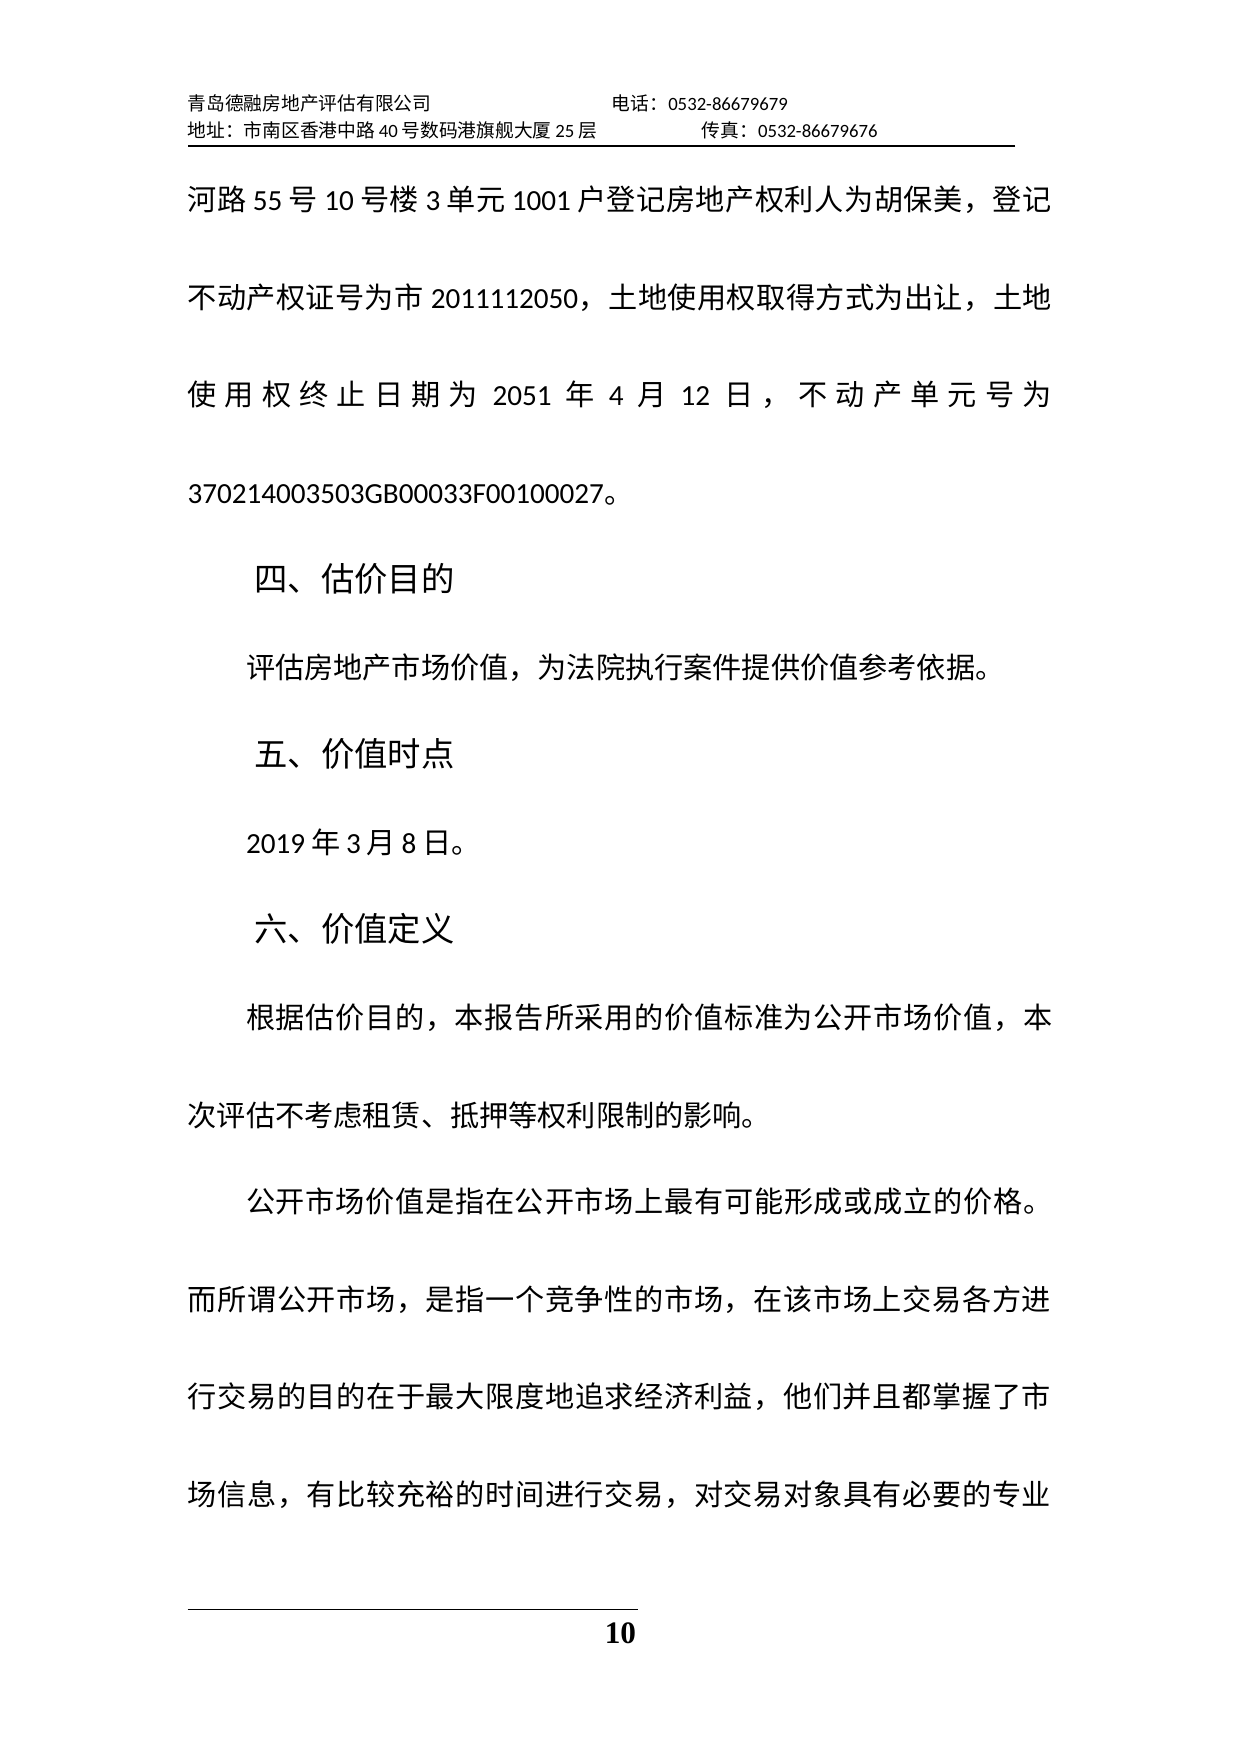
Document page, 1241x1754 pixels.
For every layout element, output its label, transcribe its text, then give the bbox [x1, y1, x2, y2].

text 根据估价目的，本报告所采用的价值标准为公开市场价值，本次评估不考虑租赁、抵押等权利限制的影响。 [187, 984, 1053, 1146]
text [187, 1167, 1053, 1525]
text 2019年3月8日。 [187, 808, 1053, 873]
text 评估房地产市场价值，为法院执行案件提供价值参考依据。 [187, 633, 1053, 698]
text 四、估价目的 [187, 544, 1053, 609]
text 六、价值定义 [187, 895, 1053, 960]
text 五、价值时点 [187, 719, 1053, 784]
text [187, 166, 1053, 523]
